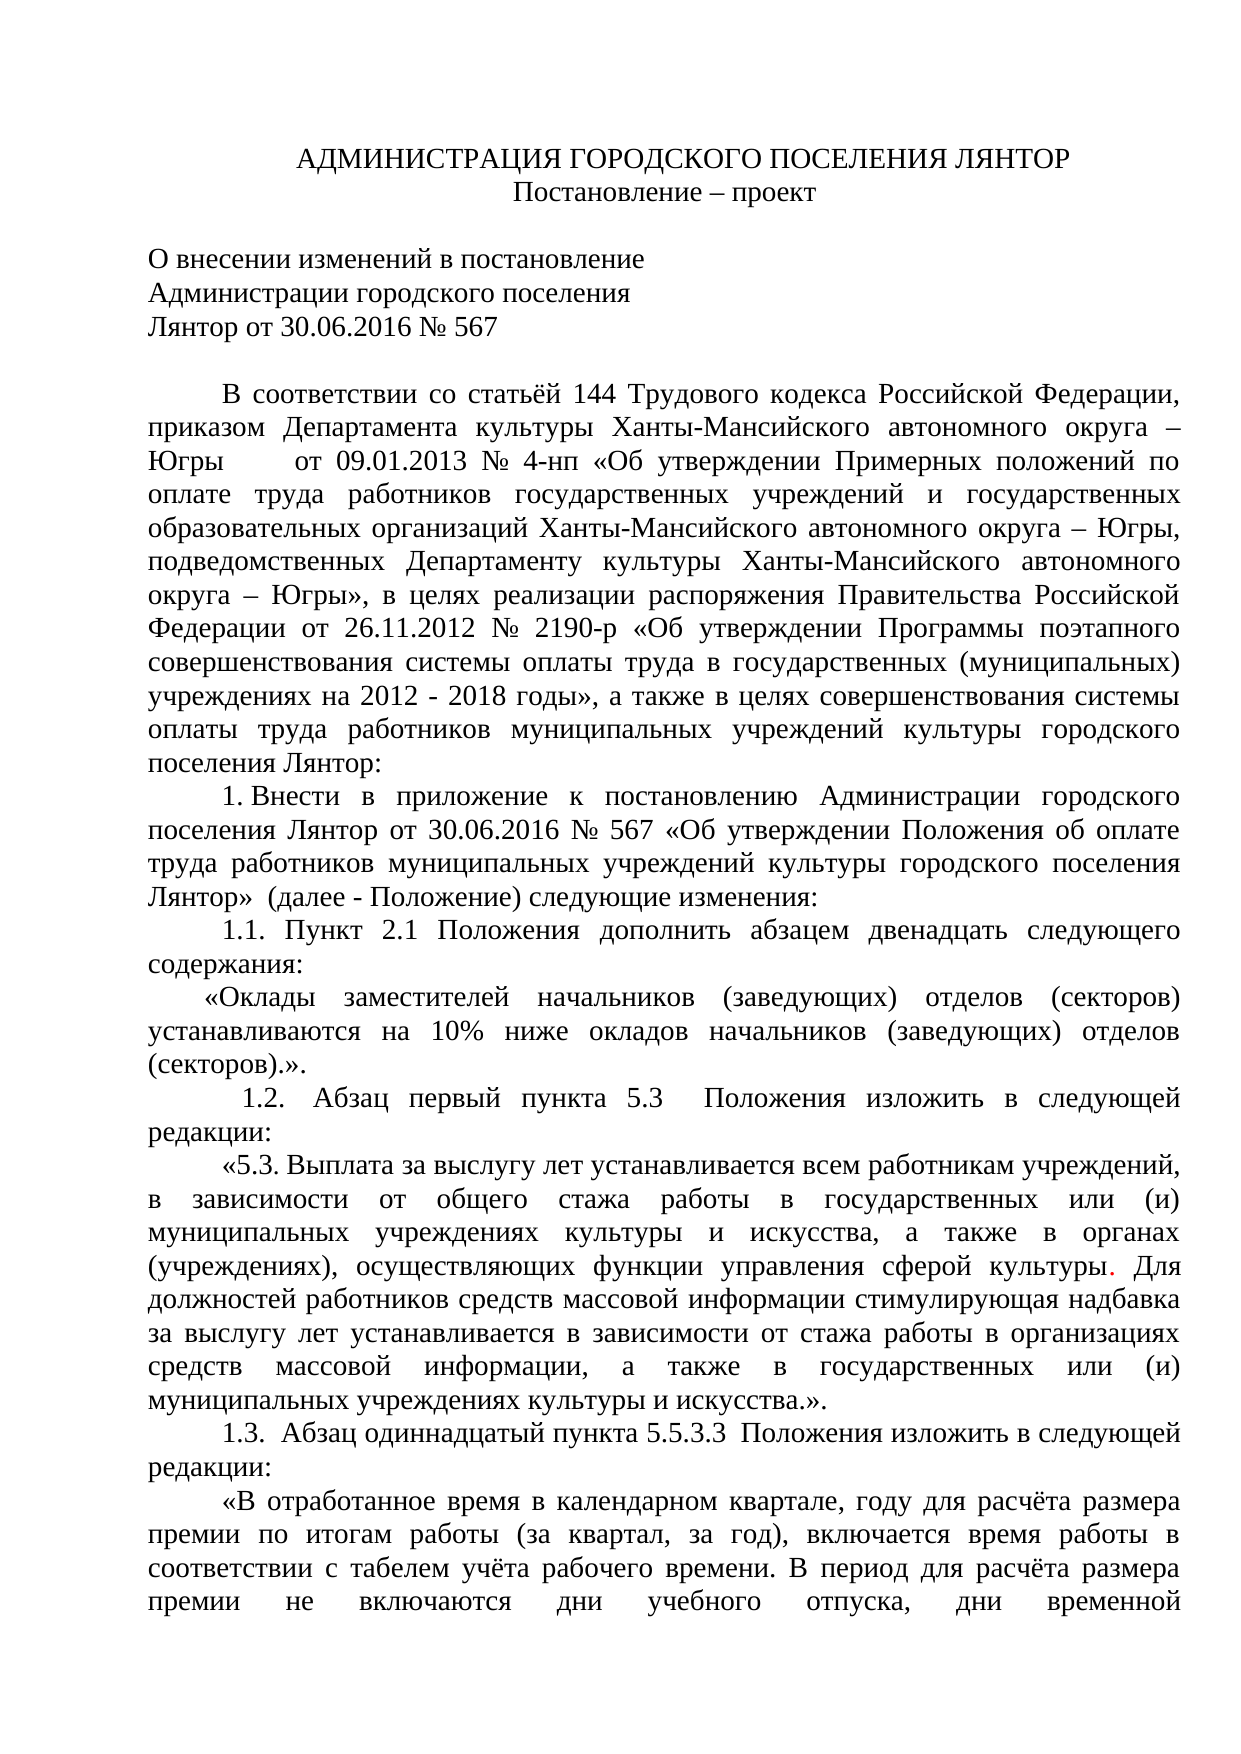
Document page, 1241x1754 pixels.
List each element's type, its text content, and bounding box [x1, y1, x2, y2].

text 1.3. Абзац одиннадцатый пункта 5.5.3.3 Положения изложить в следующей редакции: [148, 1416, 1181, 1483]
text «5.3. Выплата за выслугу лет устанавливается всем работникам учреждений, в зависимости от общего стажа работы в государственных или (и) муниципальных учреждениях культуры и искусства, а также в органах (учреждениях), осуществляющих функции управления сферой культуры. Для должностей работников средств массовой информации стимулирующая надбавка за выслугу лет устанавливается в зависимости от стажа работы в организациях средств массовой информации, а также в государственных или (и) муниципальных учреждениях культуры и искусства.». [148, 1147, 1181, 1416]
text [148, 1483, 1181, 1617]
text Постановление – проект [148, 174, 1181, 208]
text 1. Внести в приложение к постановлению Администрации городского поселения Лянтор от 30.06.2016 № 567 «Об утверждении Положения об оплате труда работников муниципальных учреждений культуры городского поселения Лянтор» (далее - Положение) следующие изменения: [148, 778, 1181, 912]
text АДМИНИСТРАЦИЯ ГОРОДСКОГО ПОСЕЛЕНИЯ ЛЯНТОР [185, 141, 1181, 174]
text Лянтор от 30.06.2016 № 567 [148, 309, 1181, 342]
text 1.2. Абзац первый пункта 5.3 Положения изложить в следующей редакции: [148, 1080, 1181, 1147]
text «Оклады заместителей начальников (заведующих) отделов (секторов) устанавливаются на 10% ниже окладов начальников (заведующих) отделов (секторов).». [148, 979, 1181, 1080]
text В соответствии со статьёй 144 Трудового кодекса Российской Федерации, приказом Департамента культуры Ханты-Мансийского автономного округа – Югры от 09.01.2013 № 4-нп «Об утверждении Примерных положений по оплате труда работников государственных учреждений и государственных образовательных организаций Ханты-Мансийского автономного округа – Югры, подведомственных Департаменту культуры Ханты-Мансийского автономного округа – Югры», в целях реализации распоряжения Правительства Российской Федерации от 26.11.2012 № 2190-р «Об утверждении Программы поэтапного совершенствования системы оплаты труда в государственных (муниципальных) учреждениях на 2012 - 2018 годы», а также в целях совершенствования системы оплаты труда работников муниципальных учреждений культуры городского поселения Лянтор: [148, 376, 1181, 778]
text 1.1. Пункт 2.1 Положения дополнить абзацем двенадцать следующего содержания: [148, 912, 1181, 979]
text О внесении изменений в постановление [148, 242, 1181, 275]
text Администрации городского поселения [148, 275, 1181, 309]
